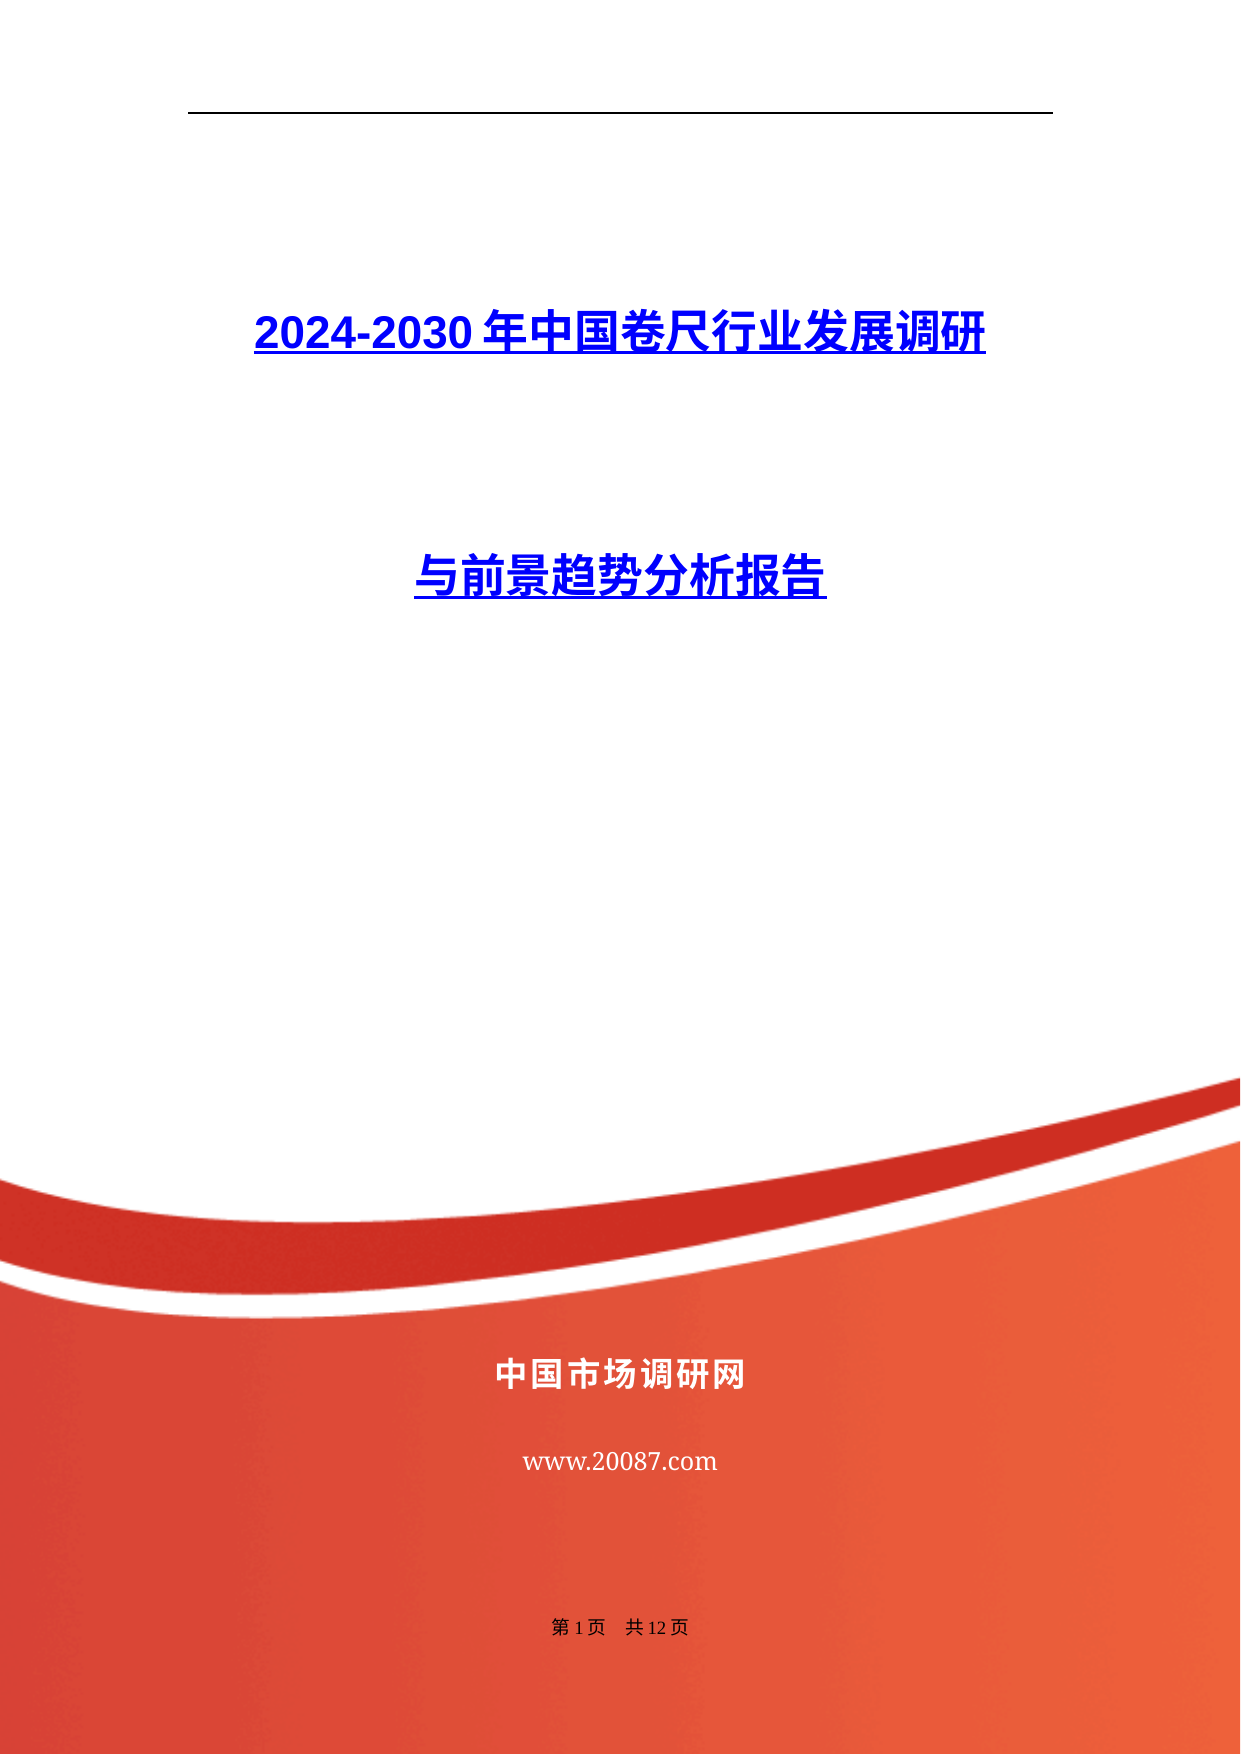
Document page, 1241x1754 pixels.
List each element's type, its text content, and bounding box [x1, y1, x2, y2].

subtitle 中国市场调研网 [187, 1339, 1053, 1404]
picture [0, 1006, 1241, 1754]
table_header 2024-2030年中国卷尺行业发展调研与前景趋势分析报告 [188, 207, 1053, 773]
text www.20087.com [187, 1428, 1053, 1493]
